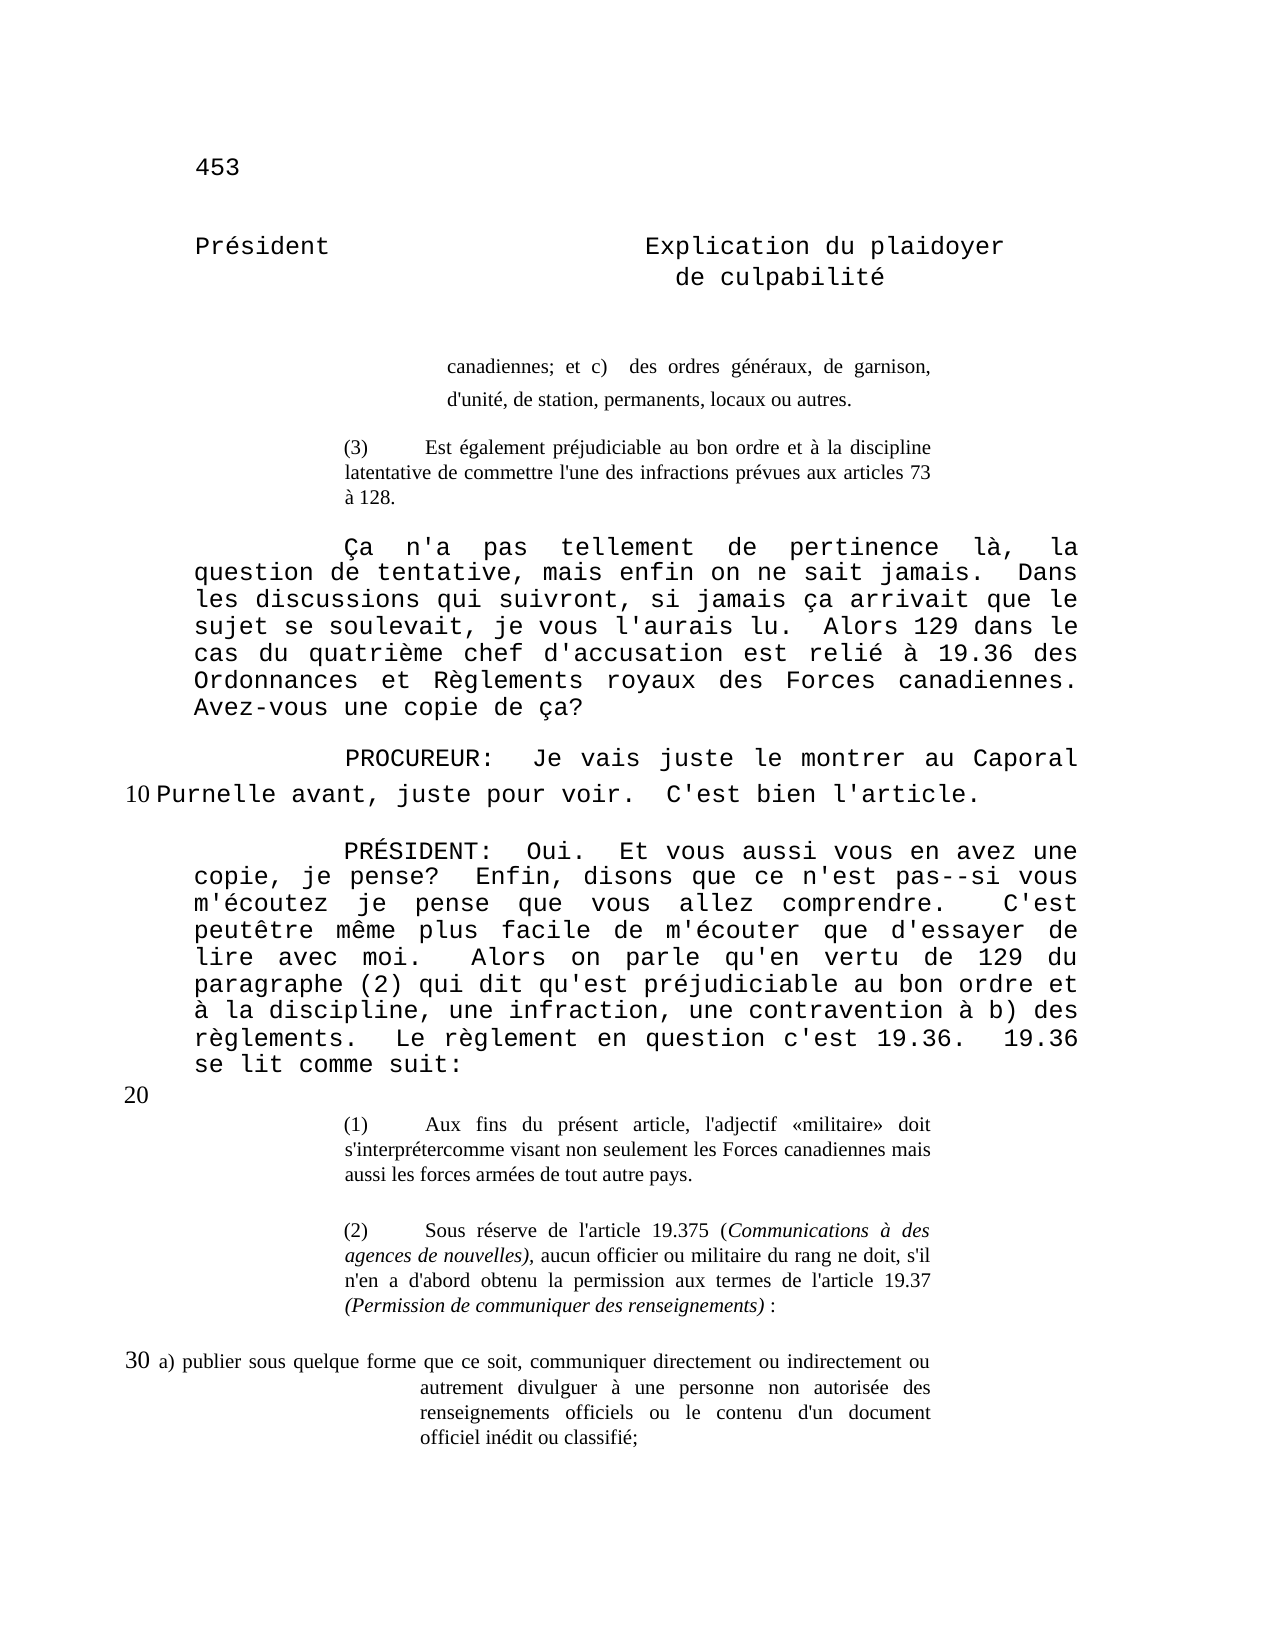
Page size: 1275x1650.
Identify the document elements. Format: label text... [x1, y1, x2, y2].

text 30 a) publier sous quelque forme que ce soit, communiquer directement ou indirectement ou autrement divulguer à une personne non autorisée des renseignements officiels ou le contenu d'un document officiel inédit ou classifié; [125, 1345, 932, 1449]
text PRÉSIDENT: Oui. Et vous aussi vous en avez une copie, je pense? Enfin, disons que ce n'est pas--si vous m'écoutez je pense que vous allez comprendre. C'est peutêtre même plus facile de m'écouter que d'essayer de lire avec moi. Alors on parle qu'en vertu de 129 du paragraphe (2) qui dit qu'est préjudiciable au bon ordre et à la discipline, une infraction, une contravention à b) des règlements. Le règlement en question c'est 19.36. 19.36 se lit comme suit: [193, 838, 1079, 1080]
text Ça n'a pas tellement de pertinence là, la question de tentative, mais enfin on ne sait jamais. Dans les discussions qui suivront, si jamais ça arrivait que le sujet se soulevait, je vous l'aurais lu. Alors 129 dans le cas du quatrième chef d'accusation est relié à 19.36 des Ordonnances et Règlements royaux des Forces canadiennes. Avez-vous une copie de ça? [193, 534, 1079, 723]
text 20 [123, 1080, 1080, 1109]
list Aux fins du présent article, l'adjectif «militaire» doit s'interprétercomme visant non seulement les Forces canadiennes mais aussi les forces armées de tout autre pays. [343, 1112, 932, 1186]
text PROCUREUR: Je vais juste le montrer au Caporal 10 Purnelle avant, juste pour voir. C'est bien l'article. [125, 746, 1079, 810]
list Est également préjudiciable au bon ordre et à la discipline latentative de commettre l'une des infractions prévues aux articles 73 à 128. [343, 435, 932, 509]
list Sous réserve de l'article 19.375 (Communications à des agences de nouvelles), aucun officier ou militaire du rang ne doit, s'il n'en a d'abord obtenu la permission aux termes de l'article 19.37 (Permission de communiquer des renseignements) : [343, 1217, 932, 1317]
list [420, 354, 932, 411]
